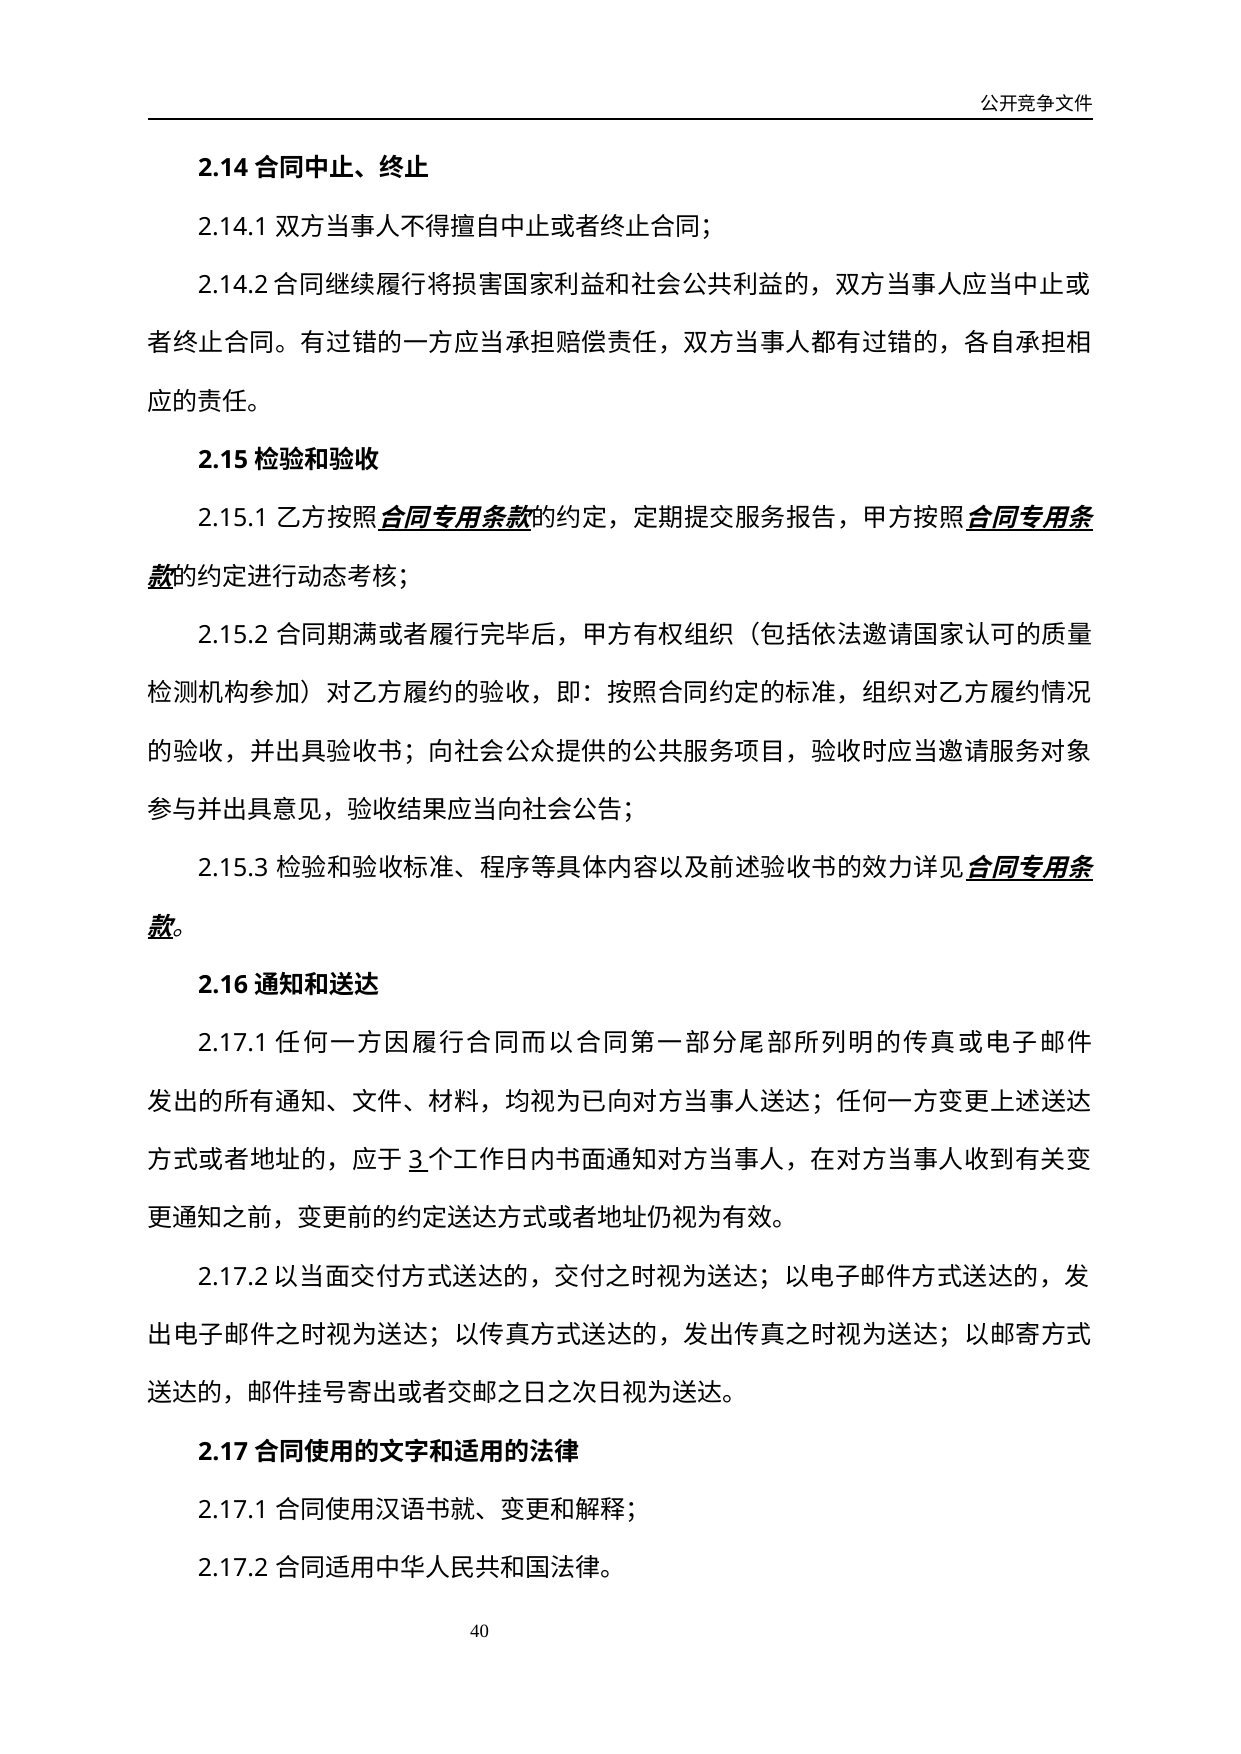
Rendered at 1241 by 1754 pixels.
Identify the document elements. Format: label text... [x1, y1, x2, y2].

text 2.14.1 双方当事人不得擅自中止或者终止合同； [148, 188, 1093, 247]
text 2.15 检验和验收 [148, 422, 1093, 480]
text 2.17.1任何一方因履行合同而以合同第一部分尾部所列明的传真或电子邮件 发出的所有通知、文件、材料，均视为已向对方当事人送达；任何一方变更上述送达方式或者地址的，应于3个工作日内书面通知对方当事人，在对方当事人收到有关变更通知之前，变更前的约定送达方式或者地址仍视为有效。 [148, 1005, 1093, 1238]
text 2.17 合同使用的文字和适用的法律 [148, 1413, 1093, 1472]
text 2.14.2合同继续履行将损害国家利益和社会公共利益的，双方当事人应当中止或者终止合同。有过错的一方应当承担赔偿责任，双方当事人都有过错的，各自承担相应的责任。 [148, 247, 1093, 422]
text 2.17.2以当面交付方式送达的，交付之时视为送达；以电子邮件方式送达的，发出电子邮件之时视为送达；以传真方式送达的，发出传真之时视为送达；以邮寄方式送达的，邮件挂号寄出或者交邮之日之次日视为送达。 [148, 1238, 1093, 1413]
text 2.16 通知和送达 [148, 947, 1093, 1005]
text 2.17.1 合同使用汉语书就、变更和解释； [148, 1472, 1093, 1530]
text 2.15.3 检验和验收标准、程序等具体内容以及前述验收书的效力详见合同专用条款。 [148, 830, 1093, 947]
text 2.15.2 合同期满或者履行完毕后，甲方有权组织（包括依法邀请国家认可的质量检测机构参加）对乙方履约的验收，即：按照合同约定的标准，组织对乙方履约情况的验收，并出具验收书；向社会公众提供的公共服务项目，验收时应当邀请服务对象参与并出具意见，验收结果应当向社会公告； [148, 597, 1093, 830]
text 2.17.2 合同适用中华人民共和国法律。 [148, 1530, 1093, 1588]
text 2.14 合同中止、终止 [148, 130, 1093, 188]
text 2.15.1 乙方按照合同专用条款的约定，定期提交服务报告，甲方按照合同专用条款的约定进行动态考核； [148, 480, 1093, 597]
